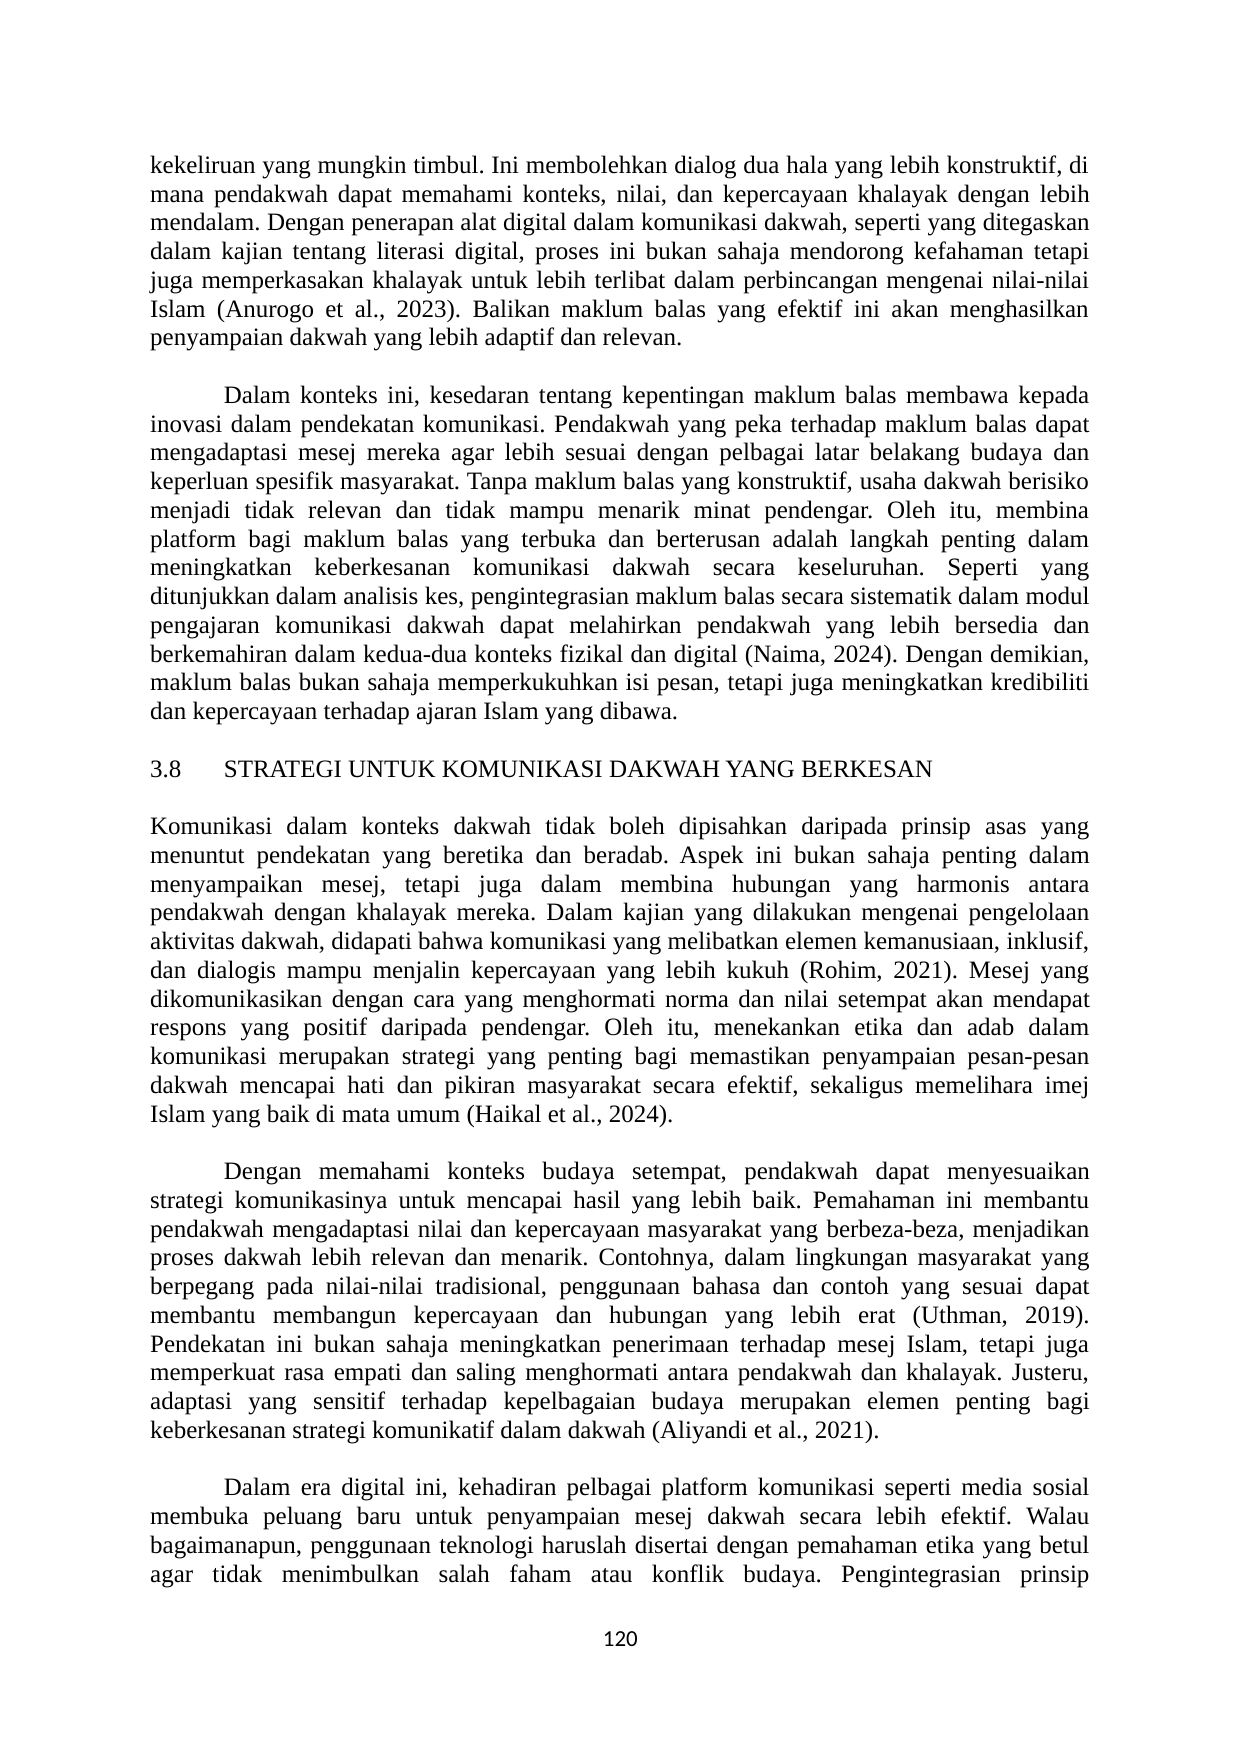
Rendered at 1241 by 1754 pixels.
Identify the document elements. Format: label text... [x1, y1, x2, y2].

text 3.8 STRATEGI UNTUK KOMUNIKASI DAKWAH YANG BERKESAN [150, 754, 1090, 782]
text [150, 150, 1090, 351]
text Dengan memahami konteks budaya setempat, pendakwah dapat menyesuaikan strategi komunikasinya untuk mencapai hasil yang lebih baik. Pemahaman ini membantu pendakwah mengadaptasi nilai dan kepercayaan masyarakat yang berbeza-beza, menjadikan proses dakwah lebih relevan dan menarik. Contohnya, dalam lingkungan masyarakat yang berpegang pada nilai-nilai tradisional, penggunaan bahasa dan contoh yang sesuai dapat membantu membangun kepercayaan dan hubungan yang lebih erat (Uthman, 2019). Pendekatan ini bukan sahaja meningkatkan penerimaan terhadap mesej Islam, tetapi juga memperkuat rasa empati dan saling menghormati antara pendakwah dan khalayak. Justeru, adaptasi yang sensitif terhadap kepelbagaian budaya merupakan elemen penting bagi keberkesanan strategi komunikatif dalam dakwah (Aliyandi et al., 2021). [150, 1156, 1090, 1444]
text Dalam konteks ini, kesedaran tentang kepentingan maklum balas membawa kepada inovasi dalam pendekatan komunikasi. Pendakwah yang peka terhadap maklum balas dapat mengadaptasi mesej mereka agar lebih sesuai dengan pelbagai latar belakang budaya dan keperluan spesifik masyarakat. Tanpa maklum balas yang konstruktif, usaha dakwah berisiko menjadi tidak relevan dan tidak mampu menarik minat pendengar. Oleh itu, membina platform bagi maklum balas yang terbuka dan berterusan adalah langkah penting dalam meningkatkan keberkesanan komunikasi dakwah secara keseluruhan. Seperti yang ditunjukkan dalam analisis kes, pengintegrasian maklum balas secara sistematik dalam modul pengajaran komunikasi dakwah dapat melahirkan pendakwah yang lebih bersedia dan berkemahiran dalam kedua-dua konteks fizikal dan digital (Naima, 2024). Dengan demikian, maklum balas bukan sahaja memperkukuhkan isi pesan, tetapi juga meningkatkan kredibiliti dan kepercayaan terhadap ajaran Islam yang dibawa. [150, 380, 1090, 725]
text Komunikasi dalam konteks dakwah tidak boleh dipisahkan daripada prinsip asas yang menuntut pendekatan yang beretika dan beradab. Aspek ini bukan sahaja penting dalam menyampaikan mesej, tetapi juga dalam membina hubungan yang harmonis antara pendakwah dengan khalayak mereka. Dalam kajian yang dilakukan mengenai pengelolaan aktivitas dakwah, didapati bahwa komunikasi yang melibatkan elemen kemanusiaan, inklusif, dan dialogis mampu menjalin kepercayaan yang lebih kukuh (Rohim, 2021). Mesej yang dikomunikasikan dengan cara yang menghormati norma dan nilai setempat akan mendapat respons yang positif daripada pendengar. Oleh itu, menekankan etika dan adab dalam komunikasi merupakan strategi yang penting bagi memastikan penyampaian pesan-pesan dakwah mencapai hati dan pikiran masyarakat secara efektif, sekaligus memelihara imej Islam yang baik di mata umum (Haikal et al., 2024). [150, 811, 1090, 1127]
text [150, 1472, 1090, 1587]
